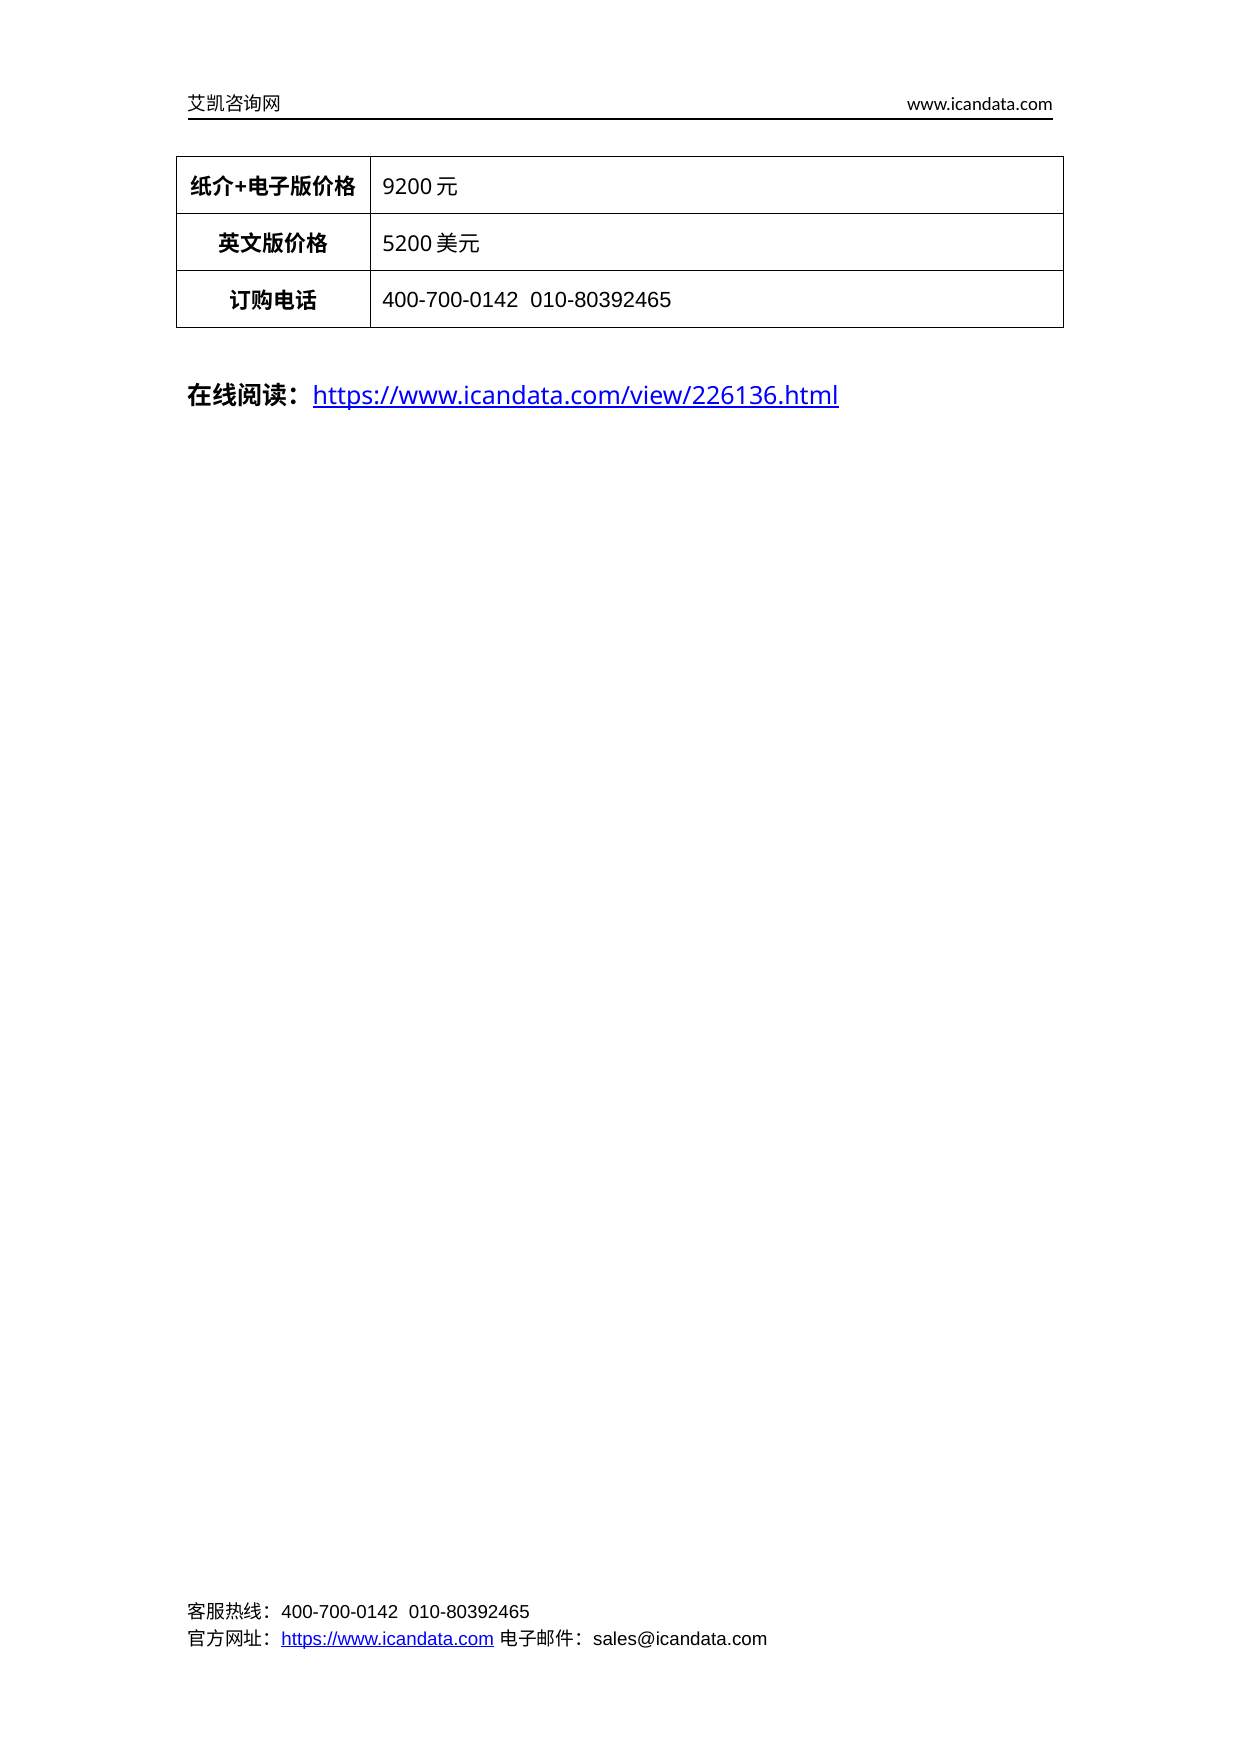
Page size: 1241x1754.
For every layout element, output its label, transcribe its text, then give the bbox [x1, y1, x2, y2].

text 在线阅读：https://www.icandata.com/view/226136.html [187, 361, 1053, 426]
table_cell 5200美元 [371, 214, 1063, 270]
table_cell 订购电话 [177, 271, 370, 327]
table_cell 9200元 [371, 157, 1063, 213]
table_cell 纸介+电子版价格 [177, 157, 370, 213]
table_cell 英文版价格 [177, 214, 370, 270]
table_cell 400-700-0142 010-80392465 [371, 271, 1063, 327]
